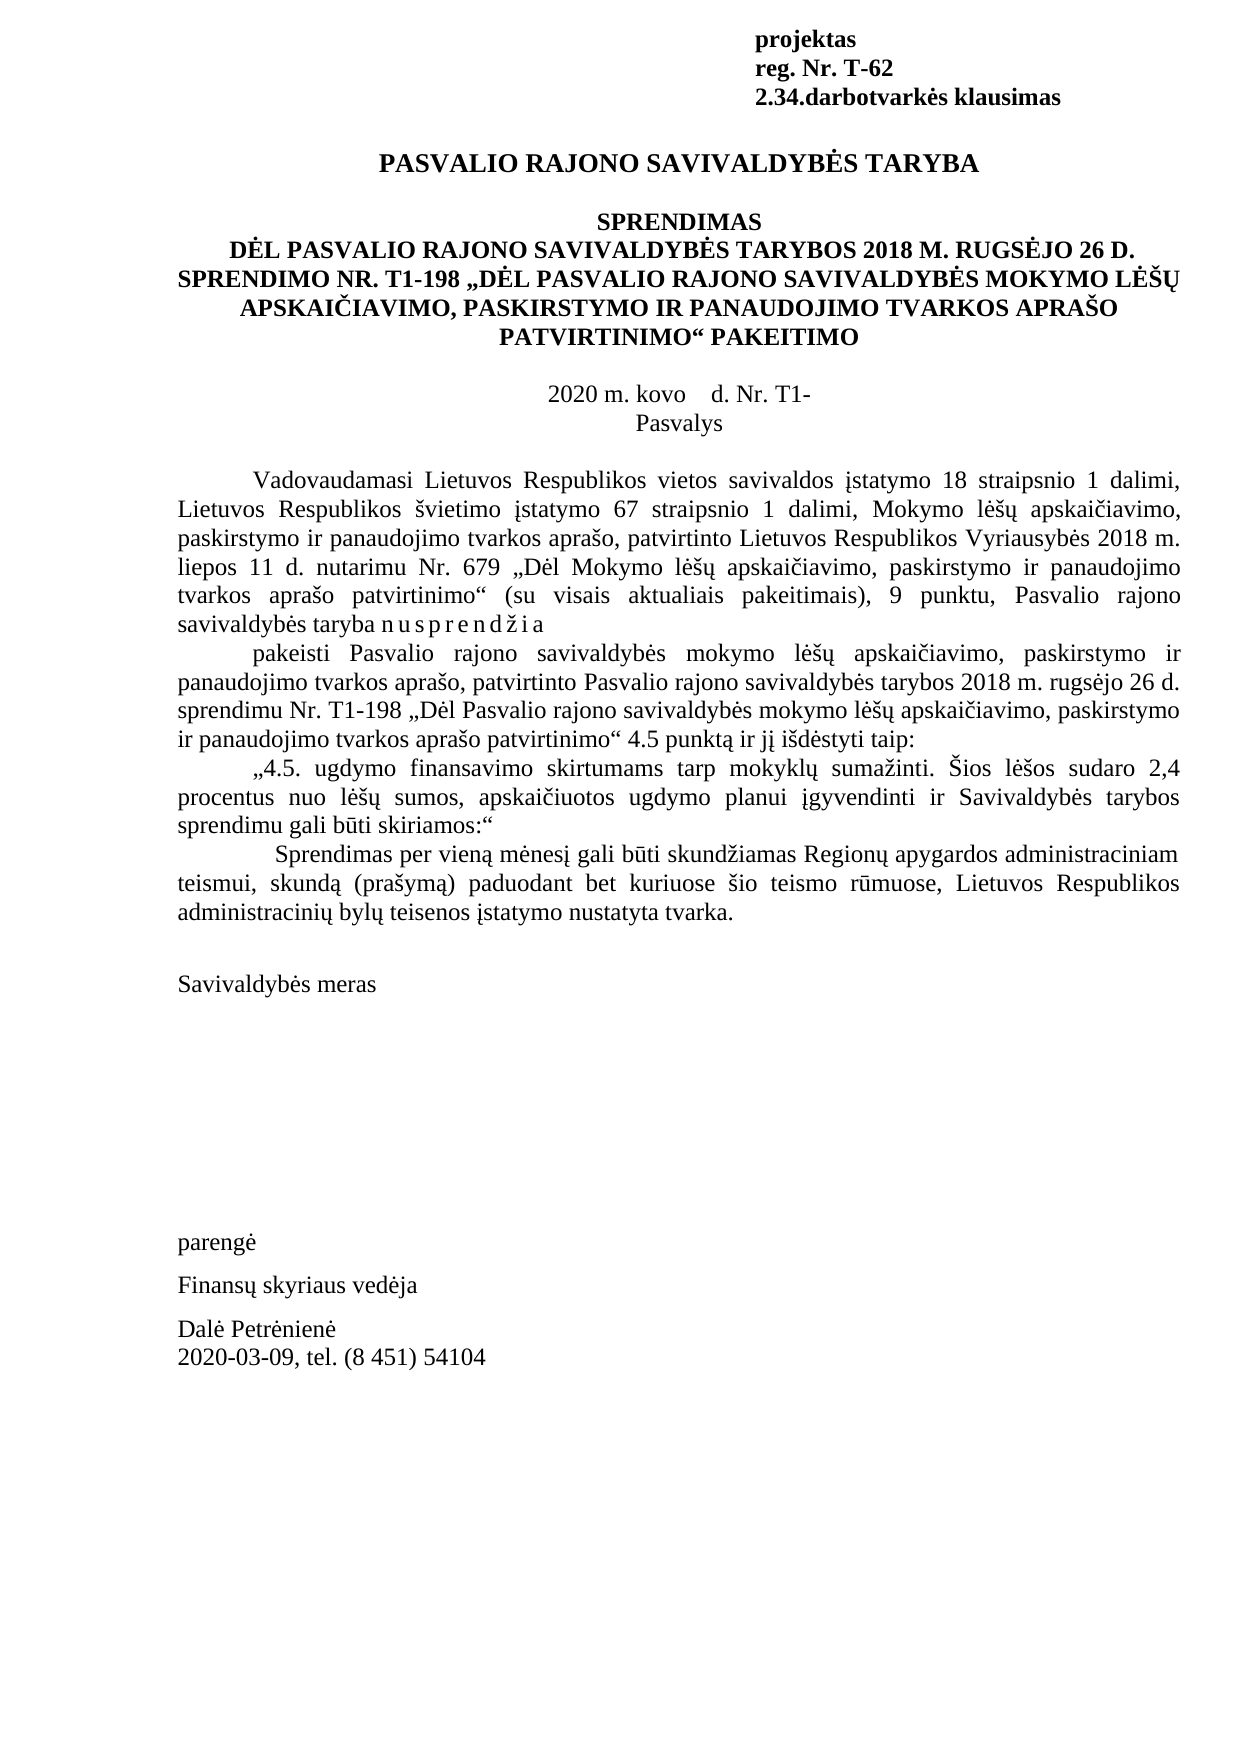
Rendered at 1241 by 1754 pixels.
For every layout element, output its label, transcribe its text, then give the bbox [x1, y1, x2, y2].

text Savivaldybės meras [177, 969, 1181, 997]
text Pasvalys [177, 408, 1181, 437]
text pakeisti Pasvalio rajono savivaldybės mokymo lėšų apskaičiavimo, paskirstymo ir panaudojimo tvarkos aprašo, patvirtinto Pasvalio rajono savivaldybės tarybos 2018 m. rugsėjo 26 d. sprendimu Nr. T1-198 „Dėl Pasvalio rajono savivaldybės mokymo lėšų apskaičiavimo, paskirstymo ir panaudojimo tvarkos aprašo patvirtinimo“ 4.5 punktą ir jį išdėstyti taip: [177, 638, 1181, 753]
text Finansų skyriaus vedėja [177, 1271, 1181, 1299]
text Dėl Pasvalio rajono savivaldybės tarybos 2018 m. rugsėjo 26 d. sprendimo Nr. T1-198 „Dėl pasvalio rajono savivaldybės mokymo lėšų apskaičiavimo, paskirstymo ir panaudojimo tvarkos aprašo patvirtinimo“ pakeitimo [177, 236, 1181, 351]
text 2020-03-09, tel. (8 451) 54104 [177, 1342, 1181, 1371]
text Dalė Petrėnienė [177, 1314, 1181, 1342]
text Sprendimas per vieną mėnesį gali būti skundžiamas Regionų apygardos administraciniam teismui, skundą (prašymą) paduodant bet kuriuose šio teismo rūmuose, Lietuvos Respublikos administracinių bylų teisenos įstatymo nustatyta tvarka. [177, 839, 1181, 926]
text „4.5. ugdymo finansavimo skirtumams tarp mokyklų sumažinti. Šios lėšos sudaro 2,4 procentus nuo lėšų sumos, apskaičiuotos ugdymo planui įgyvendinti ir Savivaldybės tarybos sprendimu gali būti skiriamos:“ [177, 753, 1181, 839]
text Sprendimas [177, 207, 1181, 236]
text 2020 m. kovo d. Nr. T1- [177, 379, 1181, 408]
text Pasvalio rajono savivaldybės taryba [177, 147, 1181, 178]
text Vadovaudamasi Lietuvos Respublikos vietos savivaldos įstatymo 18 straipsnio 1 dalimi, Lietuvos Respublikos švietimo įstatymo 67 straipsnio 1 dalimi, Mokymo lėšų apskaičiavimo, paskirstymo ir panaudojimo tvarkos aprašo, patvirtinto Lietuvos Respublikos Vyriausybės 2018 m. liepos 11 d. nutarimu Nr. 679 „Dėl Mokymo lėšų apskaičiavimo, paskirstymo ir panaudojimo tvarkos aprašo patvirtinimo“ (su visais aktualiais pakeitimais), 9 punktu, Pasvalio rajono savivaldybės taryba nusprendžia [177, 466, 1181, 638]
text parengė [177, 1227, 1181, 1256]
